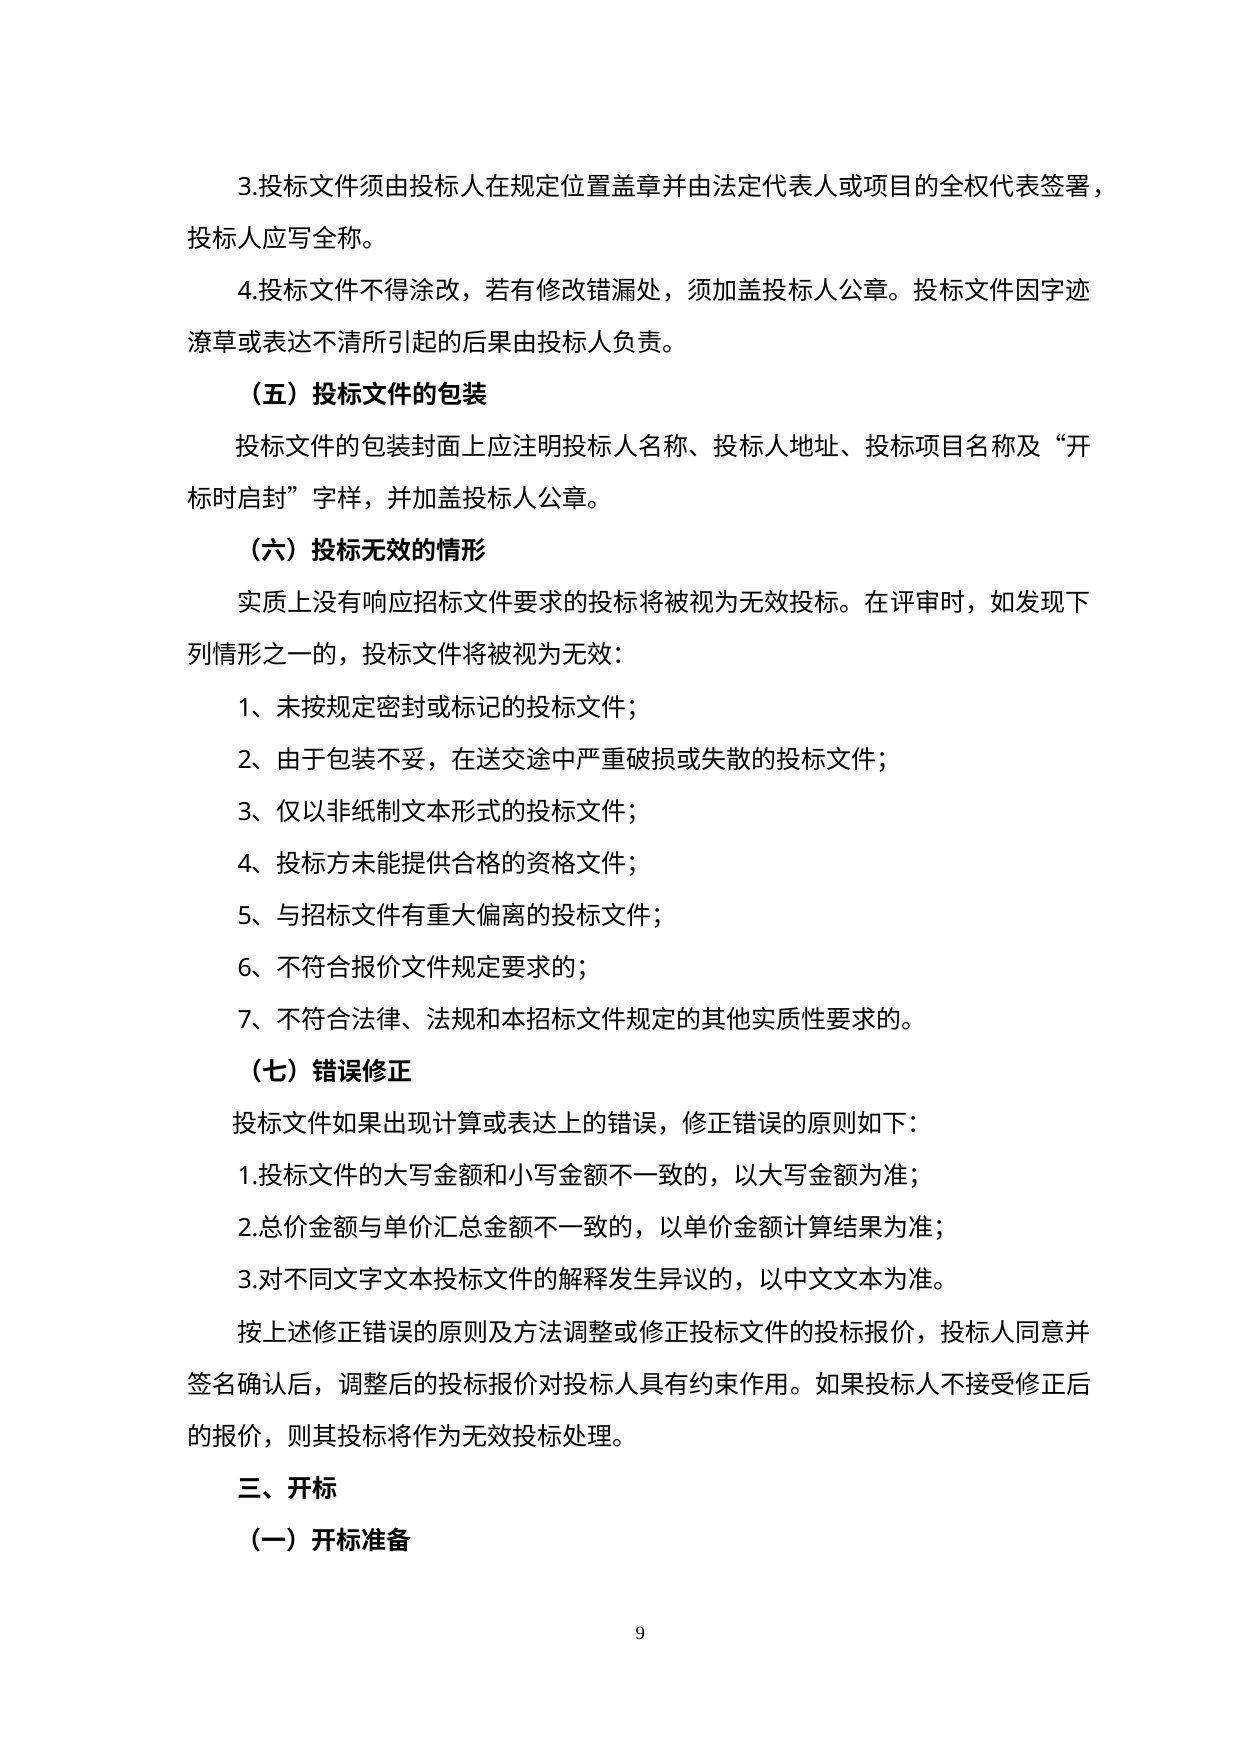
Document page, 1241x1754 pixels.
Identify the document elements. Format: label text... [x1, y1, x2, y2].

text （一）开标准备 [187, 1508, 1093, 1560]
text 1.投标文件的大写金额和小写金额不一致的，以大写金额为准； [187, 1143, 1093, 1195]
text 3.投标文件须由投标人在规定位置盖章并由法定代表人或项目的全权代表签署，投标人应写全称。 [187, 153, 1093, 258]
text 2.总价金额与单价汇总金额不一致的，以单价金额计算结果为准； [187, 1195, 1093, 1247]
text 4、投标方未能提供合格的资格文件； [187, 831, 1093, 883]
text （六）投标无效的情形 [187, 518, 1093, 570]
text （七）错误修正 [237, 1039, 1093, 1091]
text 6、不符合报价文件规定要求的； [187, 935, 1093, 987]
text 三、开标 [187, 1456, 1093, 1508]
text 投标文件的包装封面上应注明投标人名称、投标人地址、投标项目名称及“开标时启封”字样，并加盖投标人公章。 [187, 414, 1093, 518]
text 投标文件如果出现计算或表达上的错误，修正错误的原则如下： [187, 1091, 1093, 1143]
text 实质上没有响应招标文件要求的投标将被视为无效投标。在评审时，如发现下列情形之一的，投标文件将被视为无效： [187, 570, 1093, 674]
text 2、由于包装不妥，在送交途中严重破损或失散的投标文件； [187, 726, 1093, 778]
text （五）投标文件的包装 [187, 362, 1093, 414]
text 3、仅以非纸制文本形式的投标文件； [187, 778, 1093, 831]
text 按上述修正错误的原则及方法调整或修正投标文件的投标报价，投标人同意并签名确认后，调整后的投标报价对投标人具有约束作用。如果投标人不接受修正后的报价，则其投标将作为无效投标处理。 [187, 1299, 1093, 1456]
text 3.对不同文字文本投标文件的解释发生异议的，以中文文本为准。 [187, 1247, 1093, 1299]
text 4.投标文件不得涂改，若有修改错漏处，须加盖投标人公章。投标文件因字迹潦草或表达不清所引起的后果由投标人负责。 [187, 258, 1093, 362]
text 5、与招标文件有重大偏离的投标文件； [187, 883, 1093, 935]
text 7、不符合法律、法规和本招标文件规定的其他实质性要求的。 [187, 987, 1093, 1039]
text 1、未按规定密封或标记的投标文件； [187, 674, 1093, 726]
